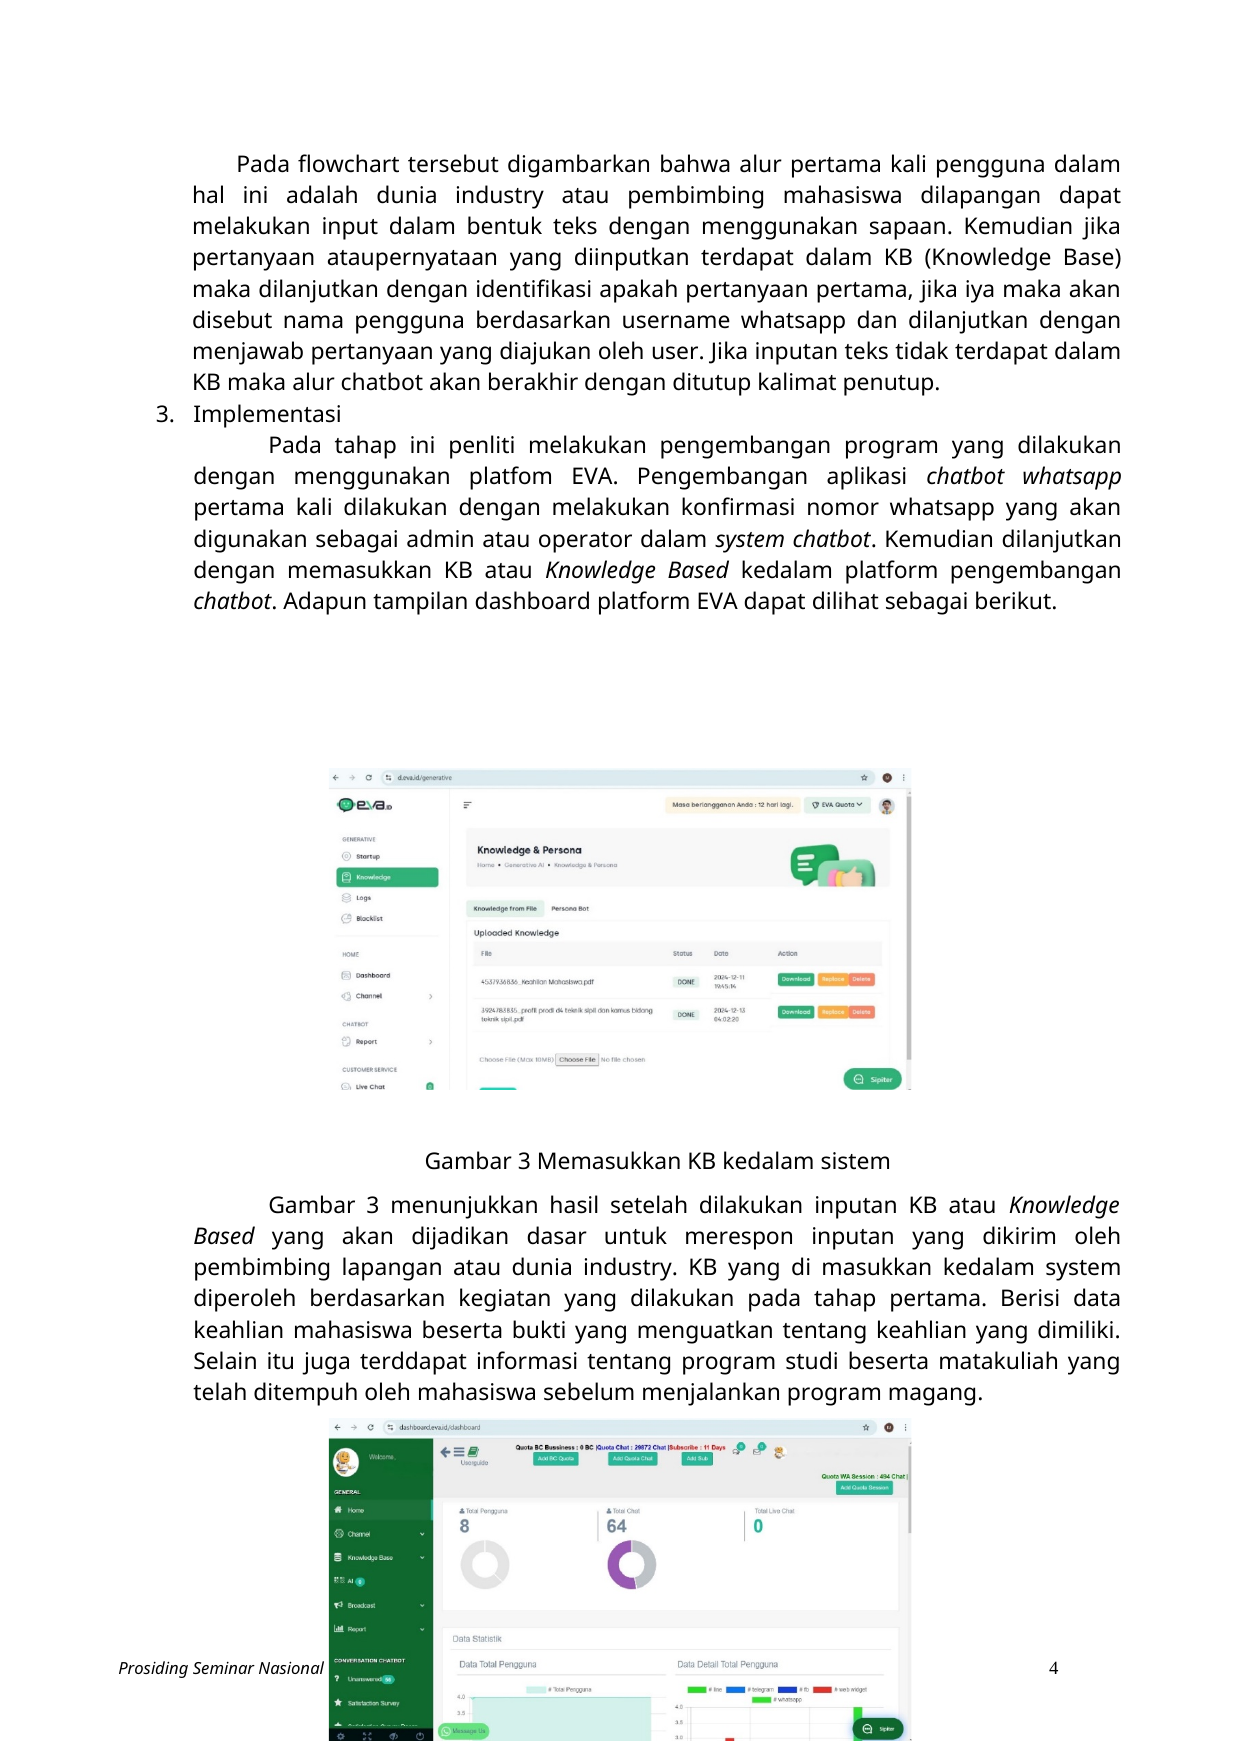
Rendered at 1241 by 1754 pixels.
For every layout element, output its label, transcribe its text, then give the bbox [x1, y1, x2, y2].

text Gambar 3 menunjukkan hasil setelah dilakukan inputan KB atau Knowledge Based yang akan dijadikan dasar untuk merespon inputan yang dikirim oleh pembimbing lapangan atau dunia industry. KB yang di masukkan kedalam system diperoleh berdasarkan kegiatan yang dilakukan pada tahap pertama. Berisi data keahlian mahasiswa beserta bukti yang menguatkan tentang keahlian yang dimiliki. Selain itu juga terddapat informasi tentang program studi beserta matakuliah yang telah ditempuh oleh mahasiswa sebelum menjalankan program magang. [193, 1188, 1122, 1407]
picture [328, 768, 912, 1090]
list Pada tahap ini penliti melakukan pengembangan program yang dilakukan dengan menggunakan platfom EVA. Pengembangan aplikasi chatbot whatsapp pertama kali dilakukan dengan melakukan konfirmasi nomor whatsapp yang akan digunakan sebagai admin atau operator dalam system chatbot. Kemudian dilanjutkan dengan memasukkan KB atau Knowledge Based kedalam platform pengembangan chatbot. Adapun tampilan dashboard platform EVA dapat dilihat sebagai berikut. [193, 429, 1122, 616]
text Pada flowchart tersebut digambarkan bahwa alur pertama kali pengguna dalam hal ini adalah dunia industry atau pembimbing mahasiswa dilapangan dapat melakukan input dalam bentuk teks dengan menggunakan sapaan. Kemudian jika pertanyaan ataupernyataan yang diinputkan terdapat dalam KB (Knowledge Base) maka dilanjutkan dengan identifikasi apakah pertanyaan pertama, jika iya maka akan disebut nama pengguna berdasarkan username whatsapp dan dilanjutkan dengan menjawab pertanyaan yang diajukan oleh user. Jika inputan teks tidak terdapat dalam KB maka alur chatbot akan berakhir dengan ditutup kalimat penutup. [192, 148, 1122, 398]
picture [328, 1418, 912, 1741]
list Implementasi [156, 398, 1122, 429]
list Gambar 3 Memasukkan KB kedalam sistem [193, 1145, 1122, 1176]
